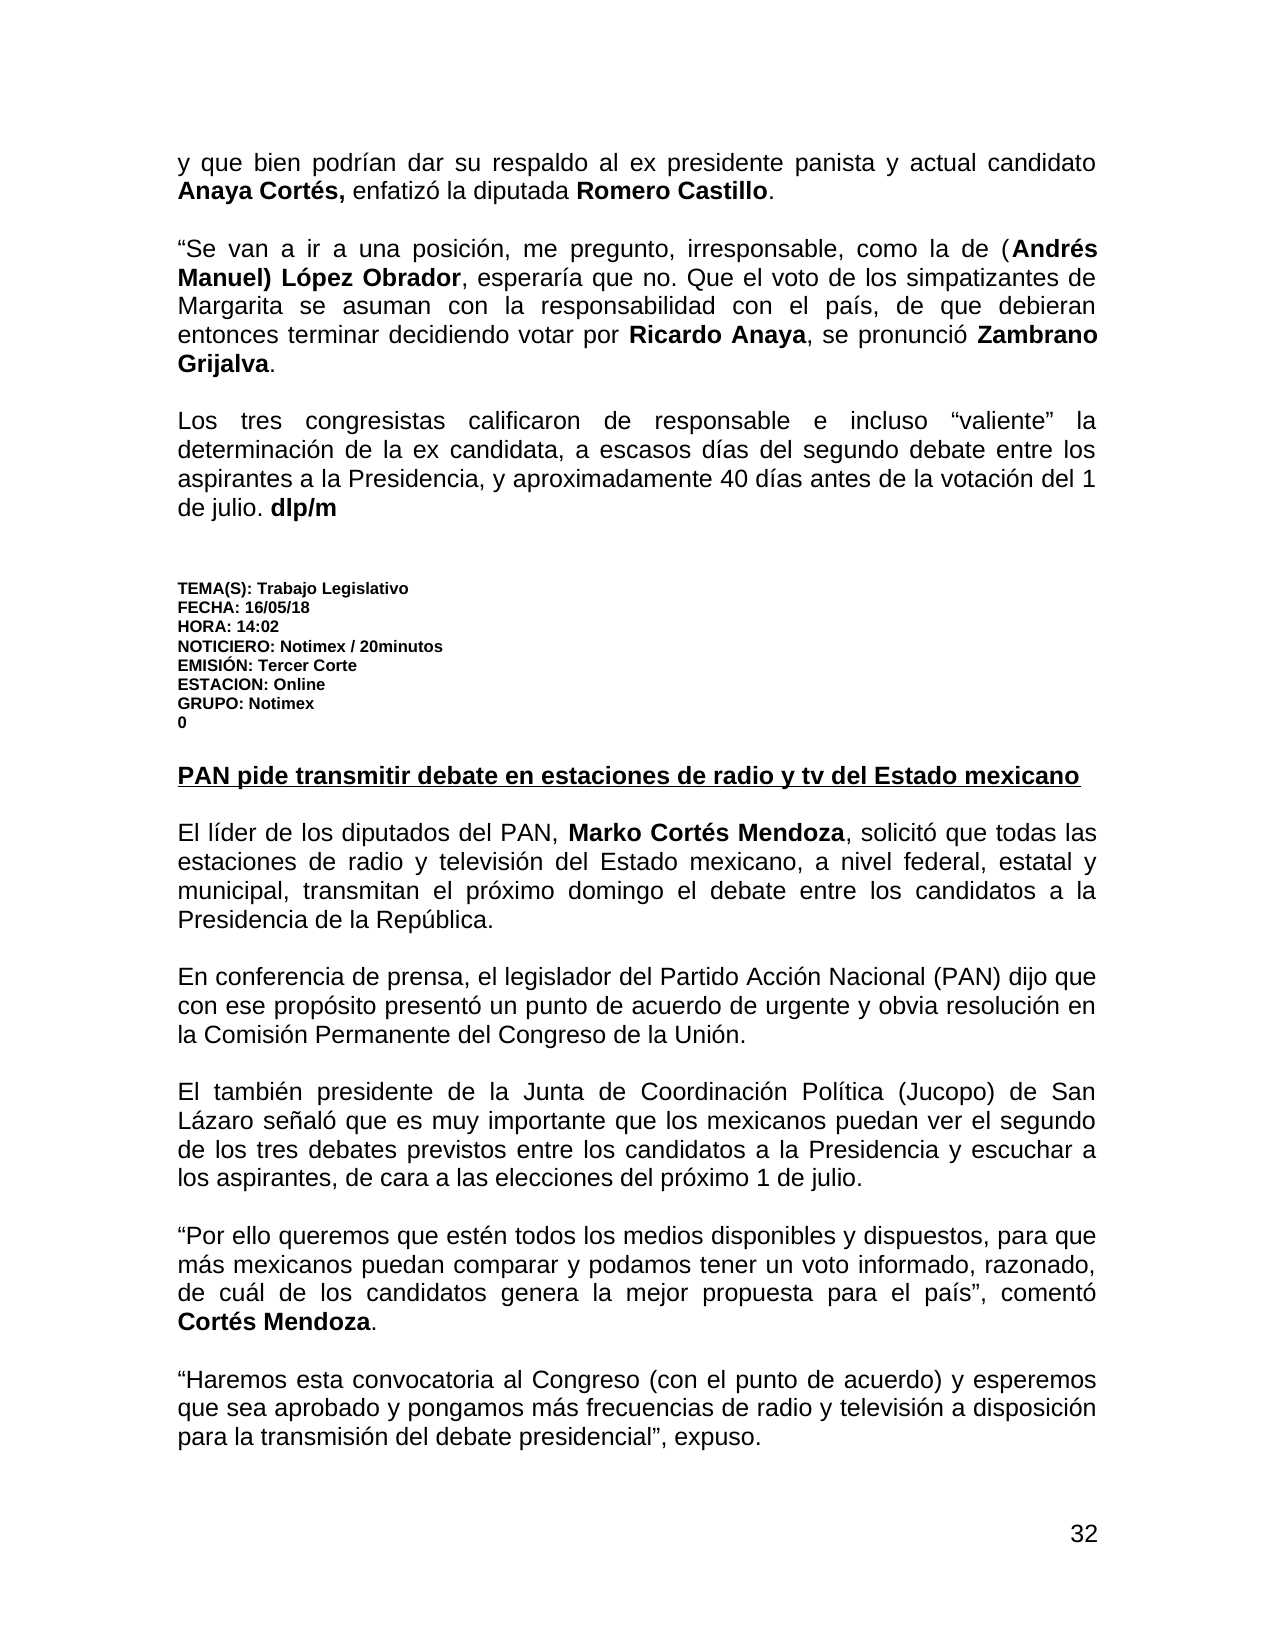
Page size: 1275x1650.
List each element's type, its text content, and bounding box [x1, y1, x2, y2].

text 0 [177, 713, 1098, 732]
text ESTACION: Online [177, 675, 1098, 694]
text HORA: 14:02 [177, 617, 1098, 636]
text Los tres congresistas calificaron de responsable e incluso “valiente” la determinación de la ex candidata, a escasos días del segundo debate entre los aspirantes a la Presidencia, y aproximadamente 40 días antes de la votación del 1 de julio. dlp/m [177, 406, 1098, 521]
text FECHA: 16/05/18 [177, 598, 1098, 617]
text PAN pide transmitir debate en estaciones de radio y tv del Estado mexicano [177, 761, 1098, 790]
text GRUPO: Notimex [177, 694, 1098, 713]
text En conferencia de prensa, el legislador del Partido Acción Nacional (PAN) dijo que con ese propósito presentó un punto de acuerdo de urgente y obvia resolución en la Comisión Permanente del Congreso de la Unión. [177, 962, 1098, 1048]
text El líder de los diputados del PAN, Marko Cortés Mendoza, solicitó que todas las estaciones de radio y televisión del Estado mexicano, a nivel federal, estatal y municipal, transmitan el próximo domingo el debate entre los candidatos a la Presidencia de la República. [177, 818, 1098, 933]
text “Haremos esta convocatoria al Congreso (con el punto de acuerdo) y esperemos que sea aprobado y pongamos más frecuencias de radio y televisión a disposición para la transmisión del debate presidencial”, expuso. [177, 1365, 1098, 1451]
text NOTICIERO: Notimex / 20minutos [177, 636, 1098, 656]
text “Por ello queremos que estén todos los medios disponibles y dispuestos, para que más mexicanos puedan comparar y podamos tener un voto informado, razonado, de cuál de los candidatos genera la mejor propuesta para el país”, comentó Cortés Mendoza. [177, 1221, 1098, 1336]
text El también presidente de la Junta de Coordinación Política (Jucopo) de San Lázaro señaló que es muy importante que los mexicanos puedan ver el segundo de los tres debates previstos entre los candidatos a la Presidencia y escuchar a los aspirantes, de cara a las elecciones del próximo 1 de julio. [177, 1077, 1098, 1192]
text TEMA(S): Trabajo Legislativo [177, 579, 1098, 598]
text EMISIÓN: Tercer Corte [177, 656, 1098, 675]
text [177, 148, 1098, 205]
text “Se van a ir a una posición, me pregunto, irresponsable, como la de (Andrés Manuel) López Obrador, esperaría que no. Que el voto de los simpatizantes de Margarita se asuman con la responsabilidad con el país, de que debieran entonces terminar decidiendo votar por Ricardo Anaya, se pronunció Zambrano Grijalva. [177, 234, 1098, 378]
